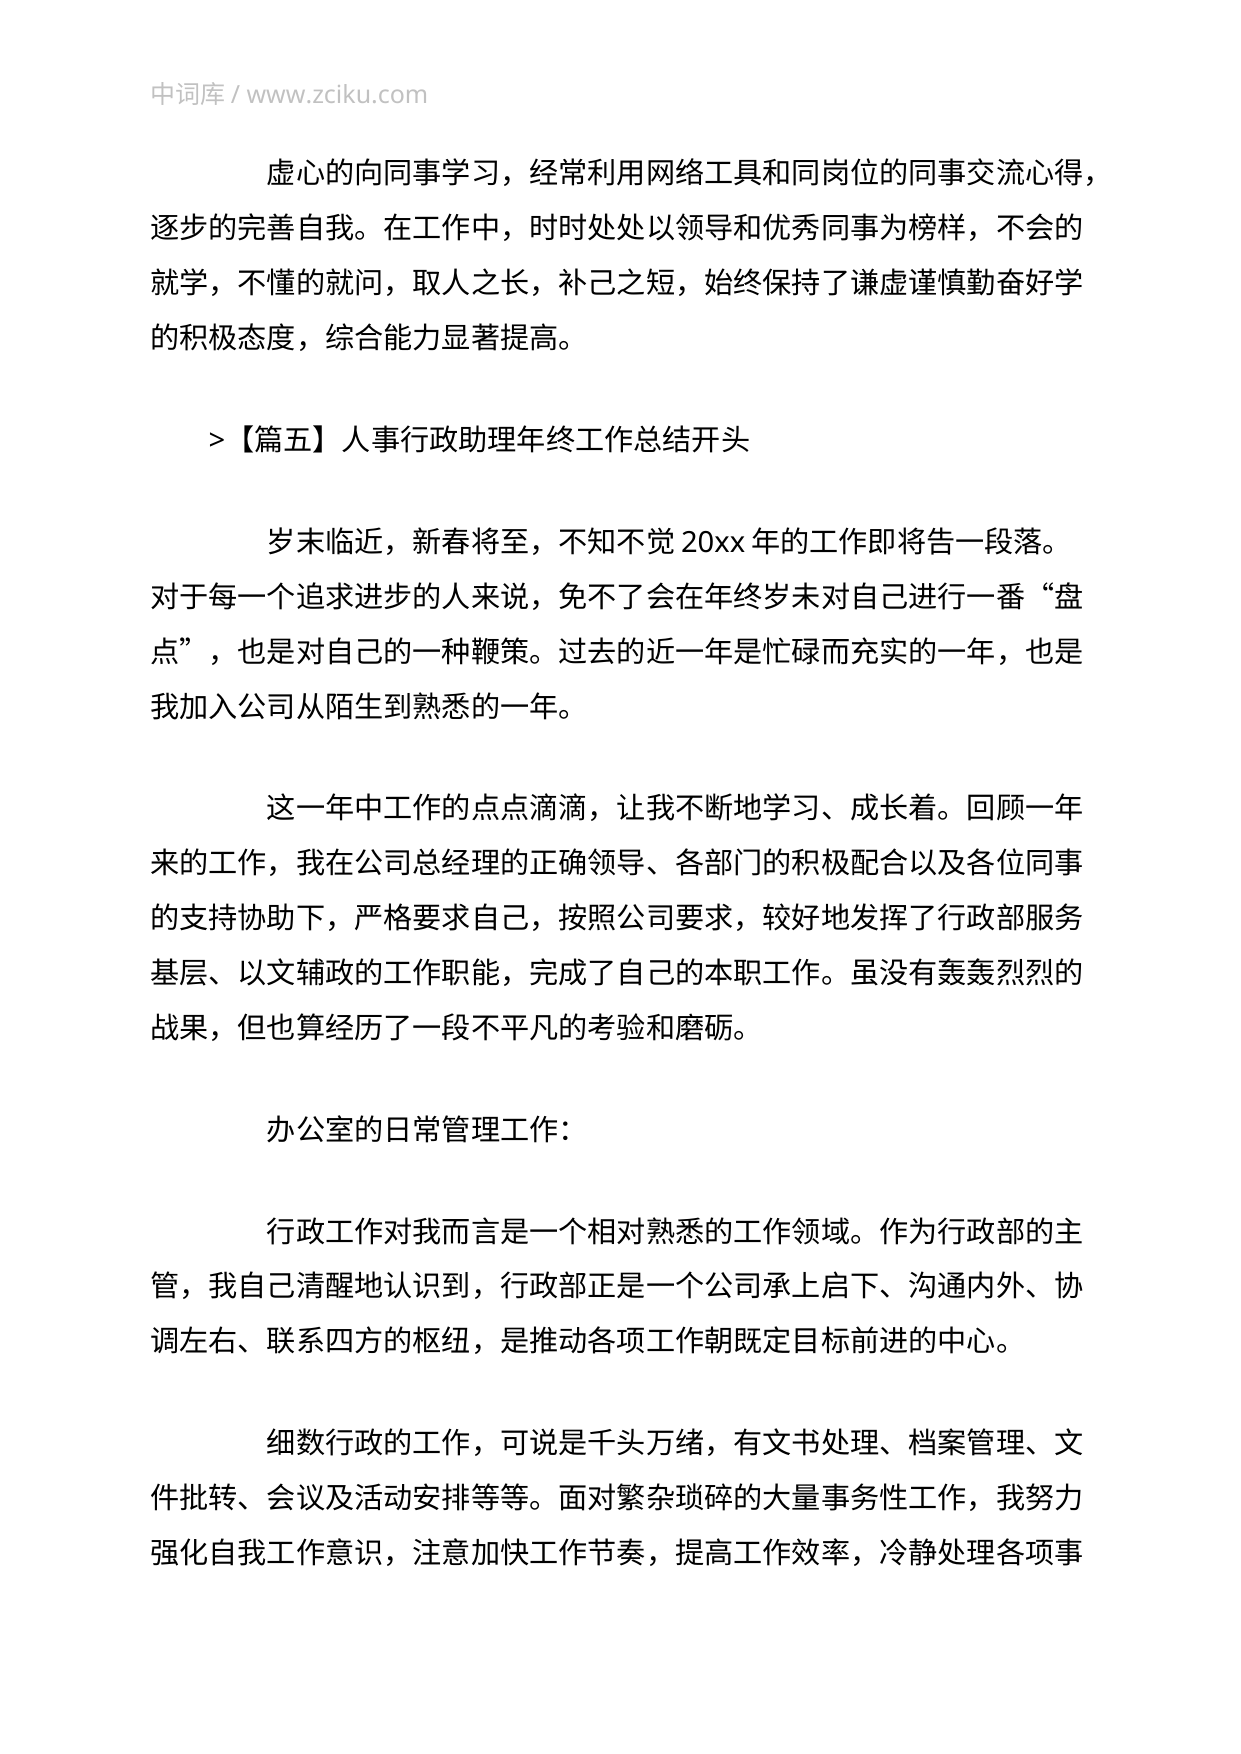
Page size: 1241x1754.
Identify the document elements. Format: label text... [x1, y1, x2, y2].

text 岁末临近，新春将至，不知不觉20xx年的工作即将告一段落。对于每一个追求进步的人来说，免不了会在年终岁未对自己进行一番“盘点”，也是对自己的一种鞭策。过去的近一年是忙碌而充实的一年，也是我加入公司从陌生到熟悉的一年。 [150, 518, 1090, 726]
text 办公室的日常管理工作： [150, 1106, 1090, 1149]
text >【篇五】人事行政助理年终工作总结开头 [150, 416, 1090, 459]
text 行政工作对我而言是一个相对熟悉的工作领域。作为行政部的主管，我自己清醒地认识到，行政部正是一个公司承上启下、沟通内外、协调左右、联系四方的枢纽，是推动各项工作朝既定目标前进的中心。 [150, 1208, 1090, 1360]
text 这一年中工作的点点滴滴，让我不断地学习、成长着。回顾一年来的工作，我在公司总经理的正确领导、各部门的积极配合以及各位同事的支持协助下，严格要求自己，按照公司要求，较好地发挥了行政部服务基层、以文辅政的工作职能，完成了自己的本职工作。虽没有轰轰烈烈的战果，但也算经历了一段不平凡的考验和磨砺。 [150, 785, 1090, 1047]
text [150, 1420, 1090, 1572]
text 虚心的向同事学习，经常利用网络工具和同岗位的同事交流心得，逐步的完善自我。在工作中，时时处处以领导和优秀同事为榜样，不会的就学，不懂的就问，取人之长，补己之短，始终保持了谦虚谨慎勤奋好学的积极态度，综合能力显著提高。 [150, 150, 1090, 357]
